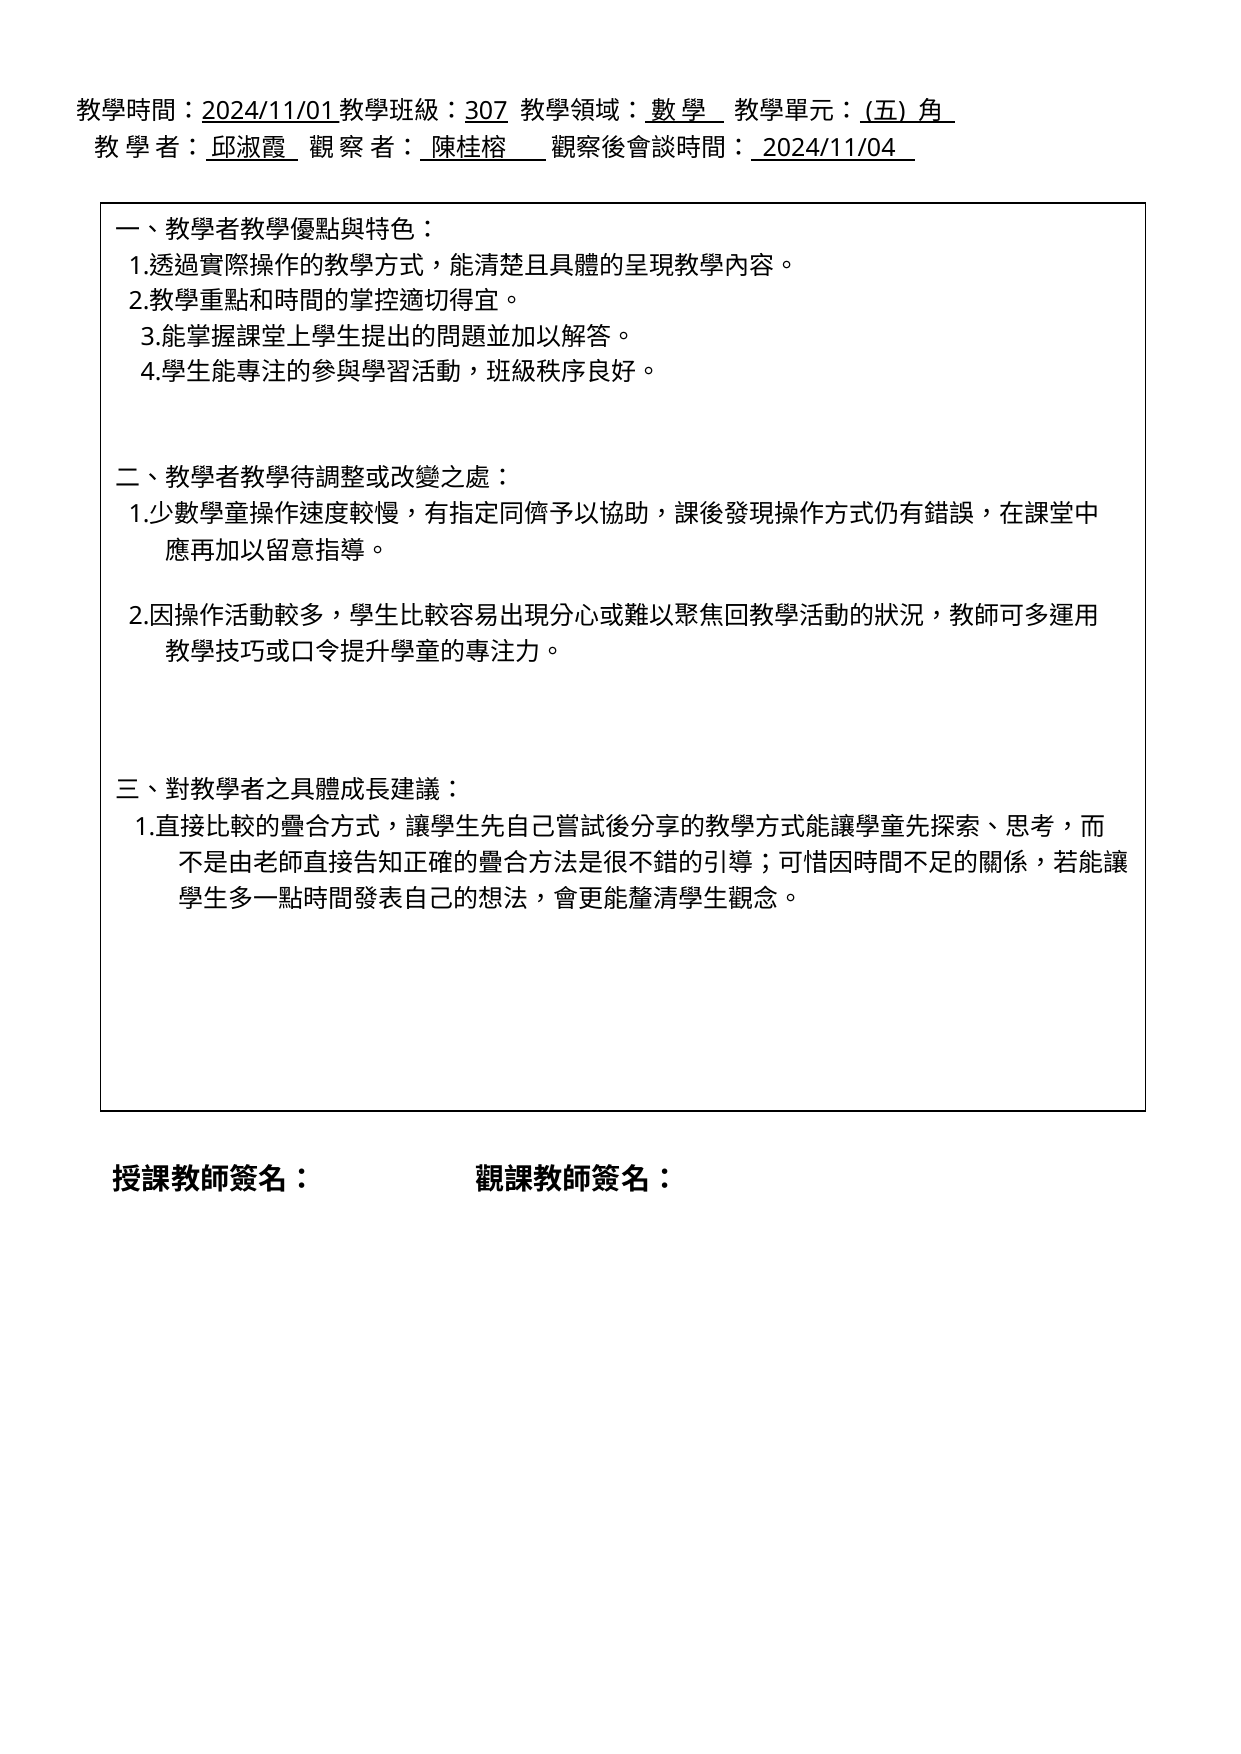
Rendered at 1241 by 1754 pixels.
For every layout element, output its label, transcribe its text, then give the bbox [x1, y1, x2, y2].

text 教 學 者： 邱淑霞 觀 察 者： 陳桂榕 觀察後會談時間： 2024/11/04 [75, 127, 1165, 164]
text 教學時間：2024/11/01教學班級：307 教學領域： 數 學 教學單元： (五) 角 [37, 89, 1219, 127]
text 授課教師簽名： 觀課教師簽名： [112, 202, 1165, 1214]
